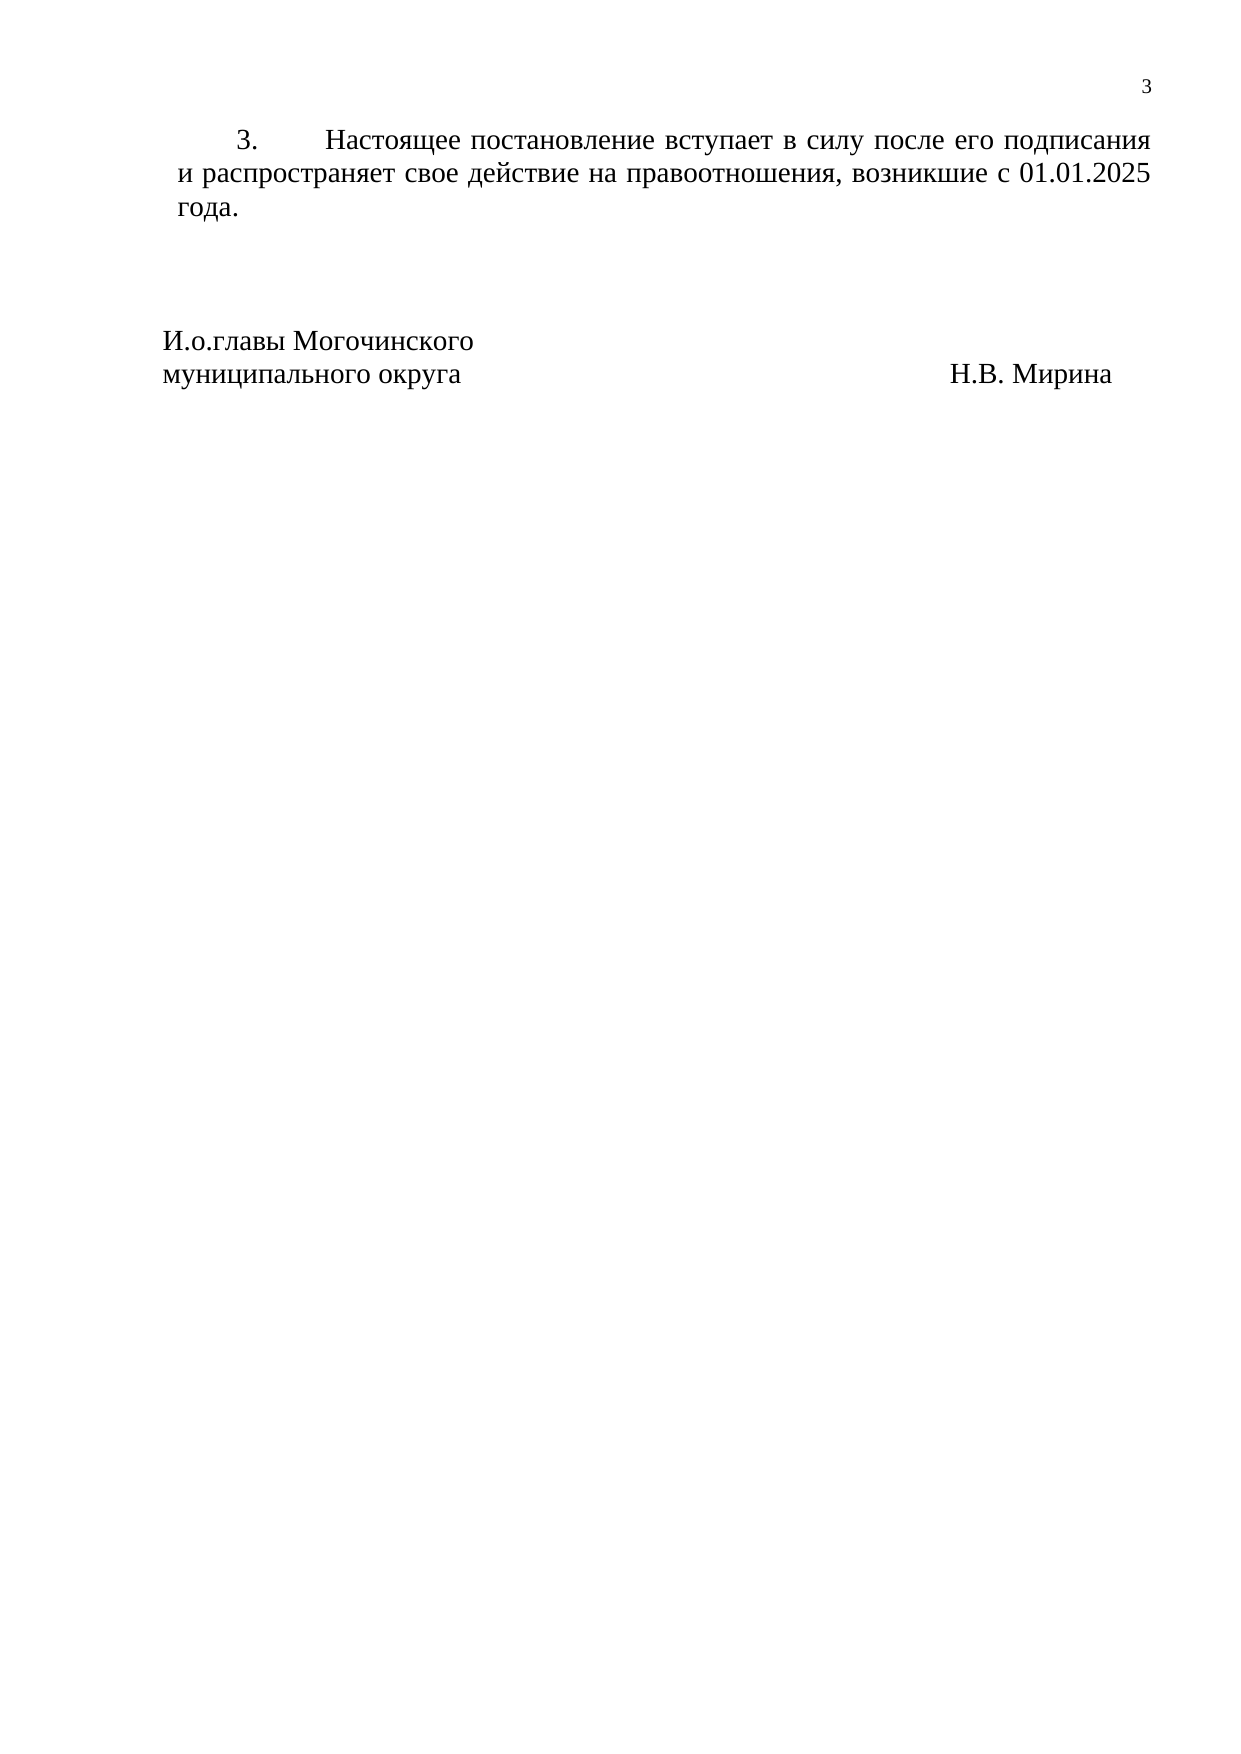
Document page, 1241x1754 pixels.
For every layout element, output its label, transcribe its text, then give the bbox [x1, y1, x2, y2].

text И.о.главы Могочинского [162, 323, 1152, 357]
text муниципального округа Н.В. Мирина [162, 357, 1152, 390]
list Настоящее постановление вступает в силу после его подписания и распространяет свое действие на правоотношения, возникшие с 01.01.2025 года. [177, 122, 1152, 222]
